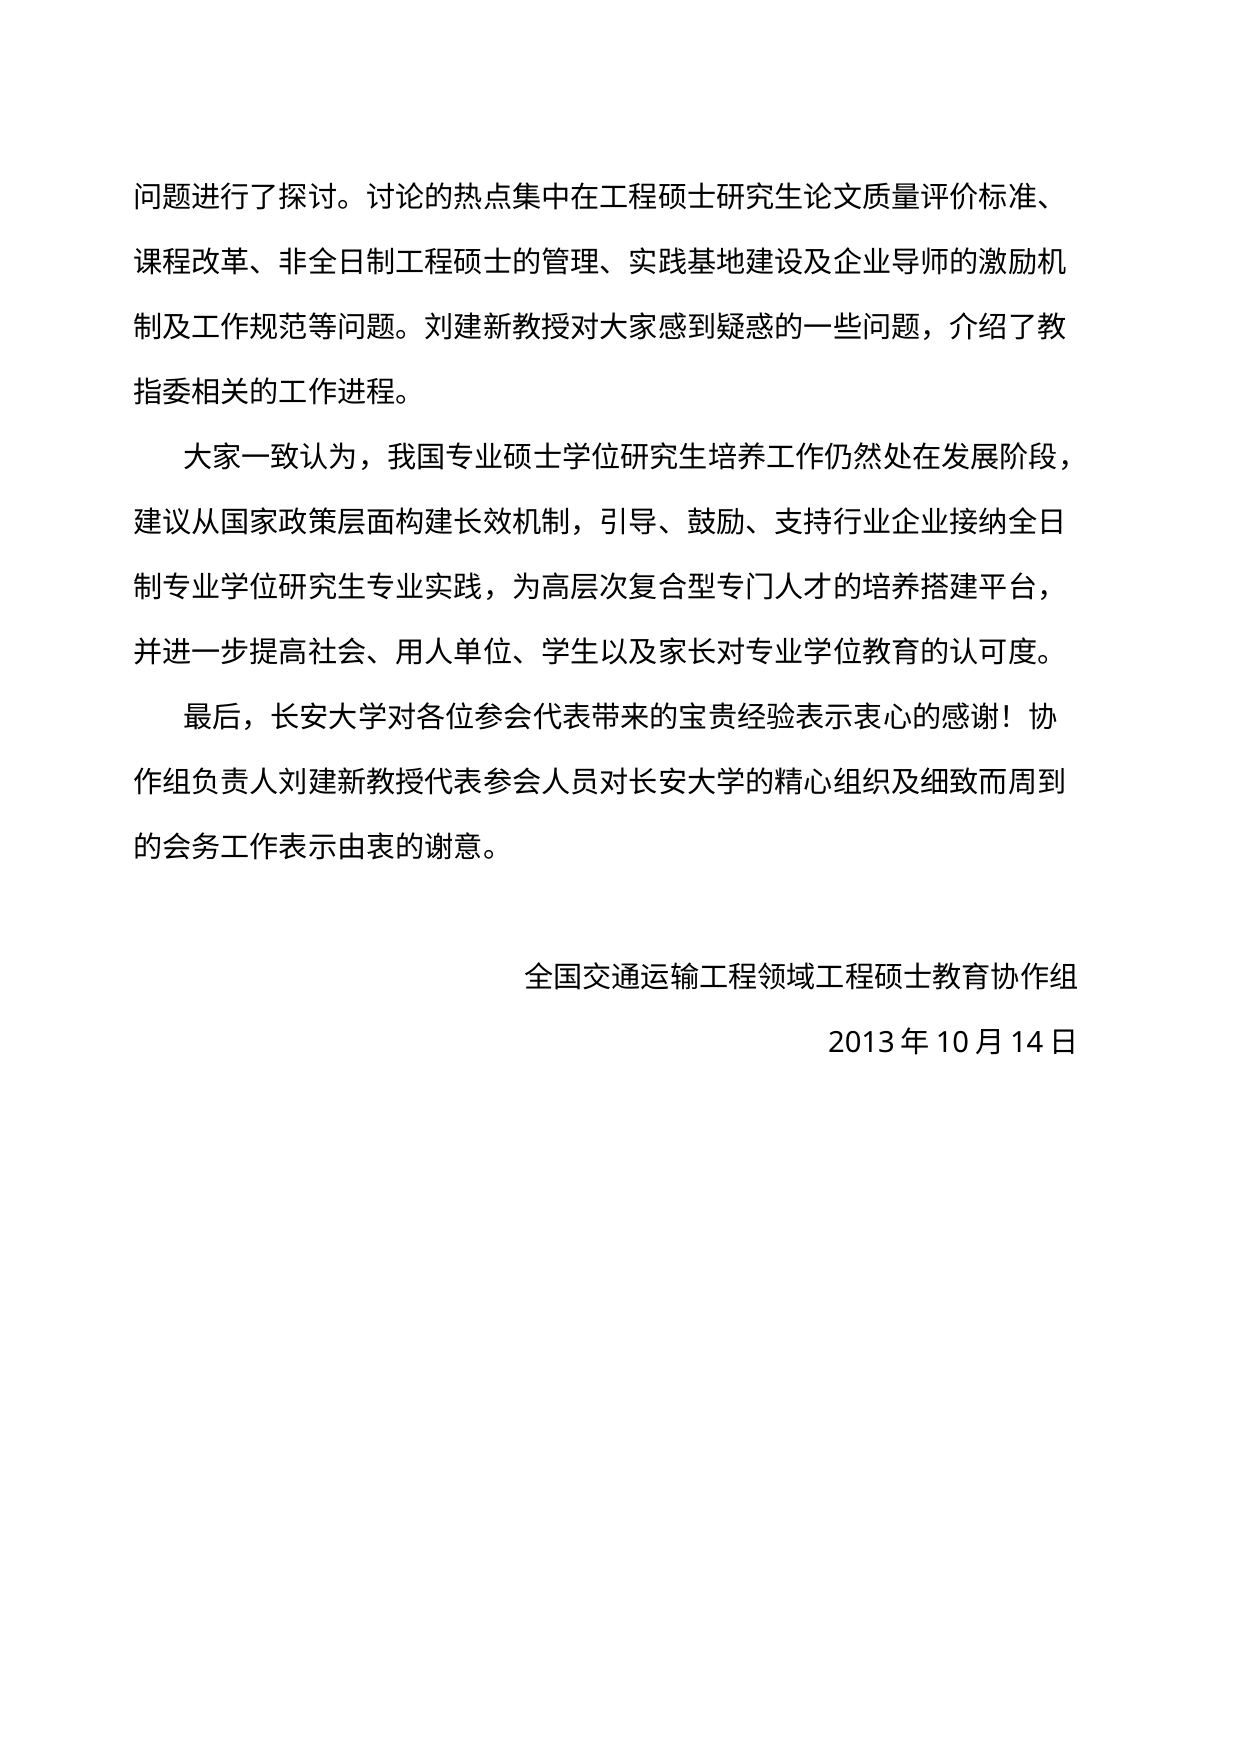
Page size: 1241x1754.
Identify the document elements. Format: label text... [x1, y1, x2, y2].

text 最后，长安大学对各位参会代表带来的宝贵经验表示衷心的感谢！协作组负责人教授代表参会人员对长安大学的精心组织及细致而周到的会务工作表示由衷的谢意。 [133, 682, 1078, 877]
text 大家一致认为，我国专业硕士学位研究生培养工作仍然处在发展阶段，建议从国家政策层面构建长效机制，引导、鼓励、支持行业企业接纳全日制专业学位研究生专业实践，为高层次复合型专门人才的培养搭建平台，并进一步提高社会、用人单位、学生以及家长对专业学位教育的认可度。 [133, 422, 1078, 682]
text 全国交通运输工程领域工程硕士教育协作组 [133, 942, 1078, 1007]
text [133, 162, 1078, 422]
